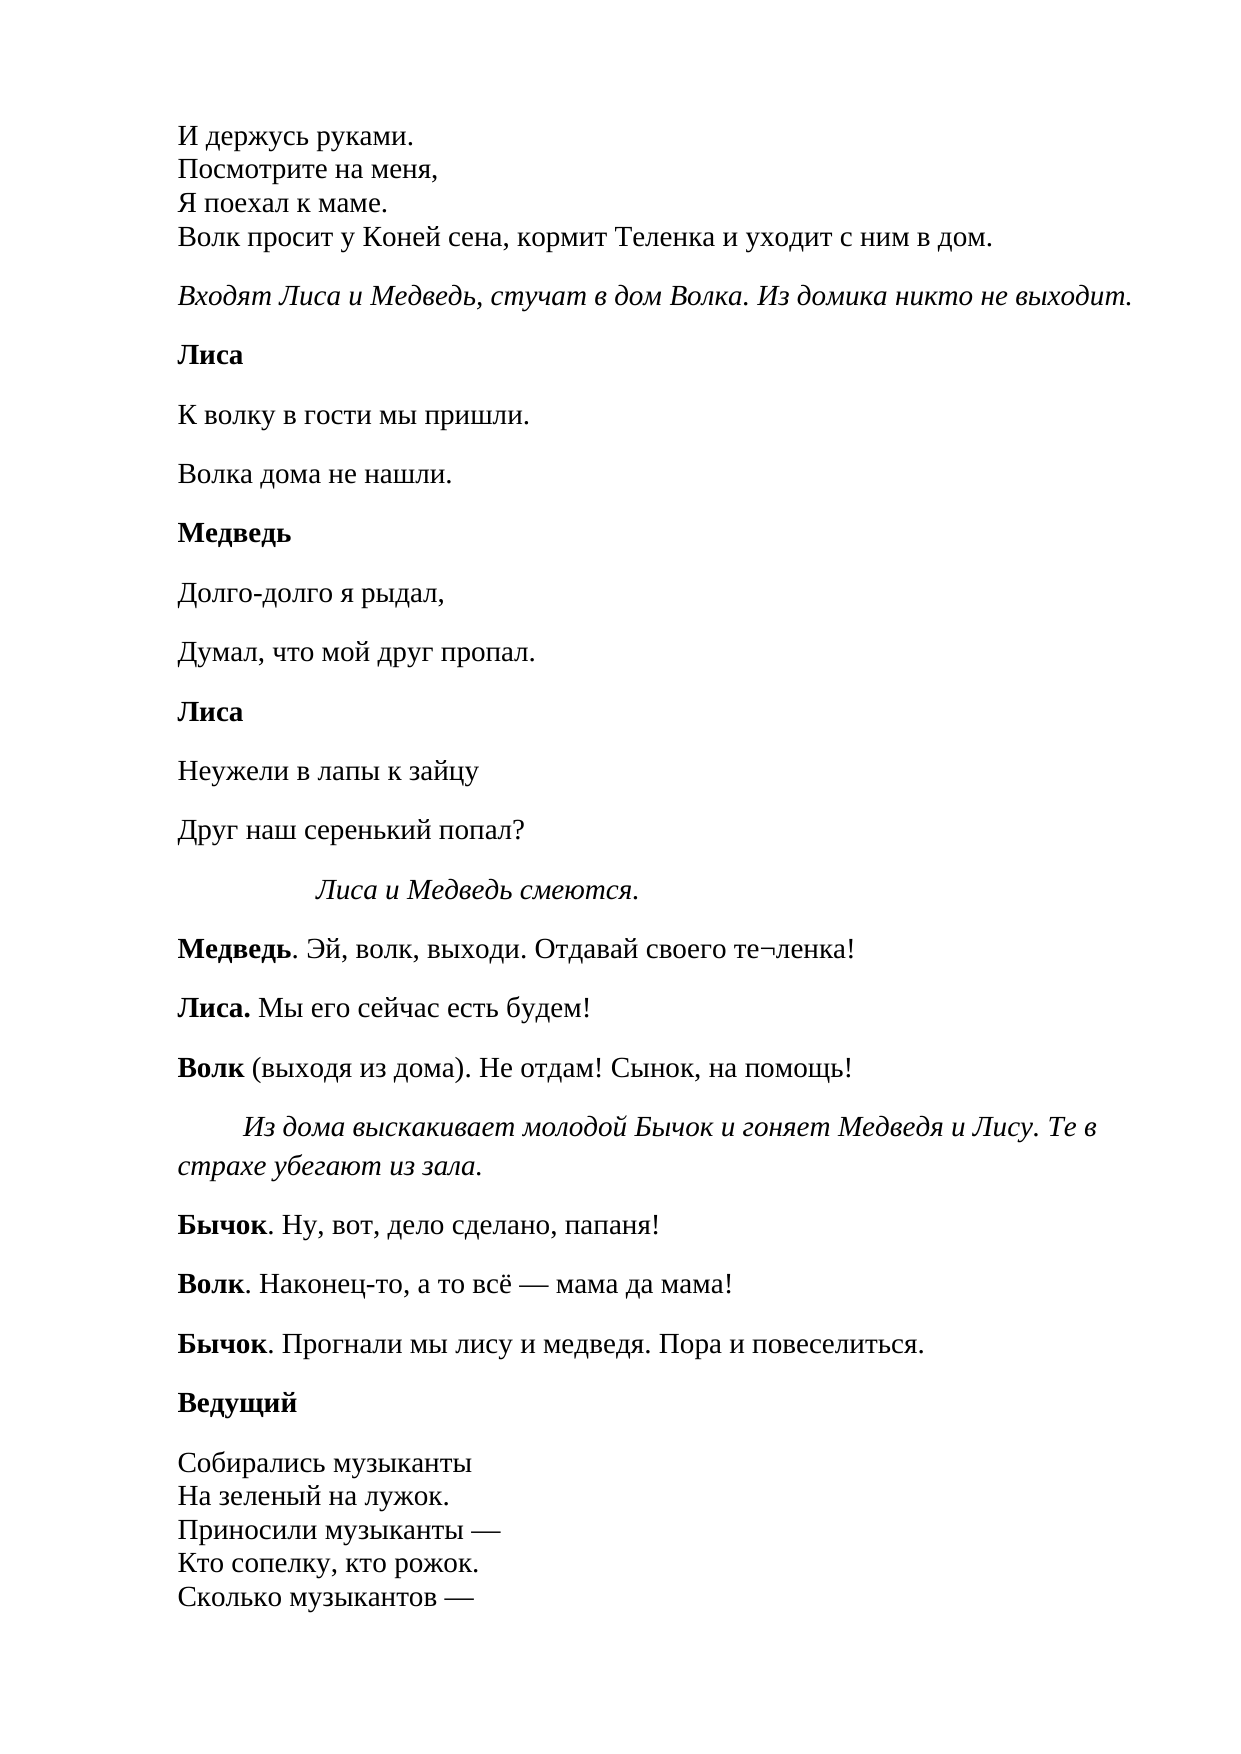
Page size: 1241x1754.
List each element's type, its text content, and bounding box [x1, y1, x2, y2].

text Волк (выходя из дома). Не отдам! Сынок, на помощь! [177, 1050, 1152, 1083]
text Друг наш серенький попал? [177, 812, 1152, 846]
text К волку в гости мы пришли. [177, 397, 1152, 430]
text Волк просит у Коней сена, кормит Теленка и уходит с ним в дом. [177, 219, 1152, 252]
text На зеленый на лужок. [177, 1478, 1152, 1512]
text Ведущий [177, 1385, 1152, 1419]
text И держусь руками. [177, 118, 1152, 152]
text Я поехал к маме. [177, 185, 1152, 219]
text Волка дома не нашли. [177, 456, 1152, 490]
text Кто сопелку, кто рожок. [177, 1545, 1152, 1579]
text Из дома выскакивает молодой Бычок и гоняет Медведя и Лису. Те в страхе убегают из зала. [177, 1109, 1152, 1181]
text Приносили музыканты — [177, 1512, 1152, 1545]
text Лиса [177, 337, 1152, 371]
text Медведь [177, 516, 1152, 549]
text Входят Лиса и Медведь, стучат в дом Волка. Из домика никто не выходит. [177, 278, 1152, 312]
text Лиса [177, 694, 1152, 727]
text Медведь. Эй, волк, выходи. Отдавай своего те¬ленка! [177, 931, 1152, 965]
text Долго-долго я рыдал, [177, 575, 1152, 608]
text Лиса. Мы его сейчас есть будем! [177, 991, 1152, 1024]
text Посмотрите на меня, [177, 152, 1152, 185]
text Бычок. Прогнали мы лису и медведя. Пора и повеселиться. [177, 1326, 1152, 1359]
text Думал, что мой друг пропал. [177, 634, 1152, 668]
text Волк. Наконец-то, а то всё — мама да мама! [177, 1267, 1152, 1300]
text Сколько музыкантов — [177, 1579, 1152, 1612]
text Бычок. Ну, вот, дело сделано, папаня! [177, 1207, 1152, 1241]
text Лиса и Медведь смеются. [177, 872, 1152, 905]
text Собирались музыканты [177, 1445, 1152, 1478]
text Неужели в лапы к зайцу [177, 753, 1152, 787]
